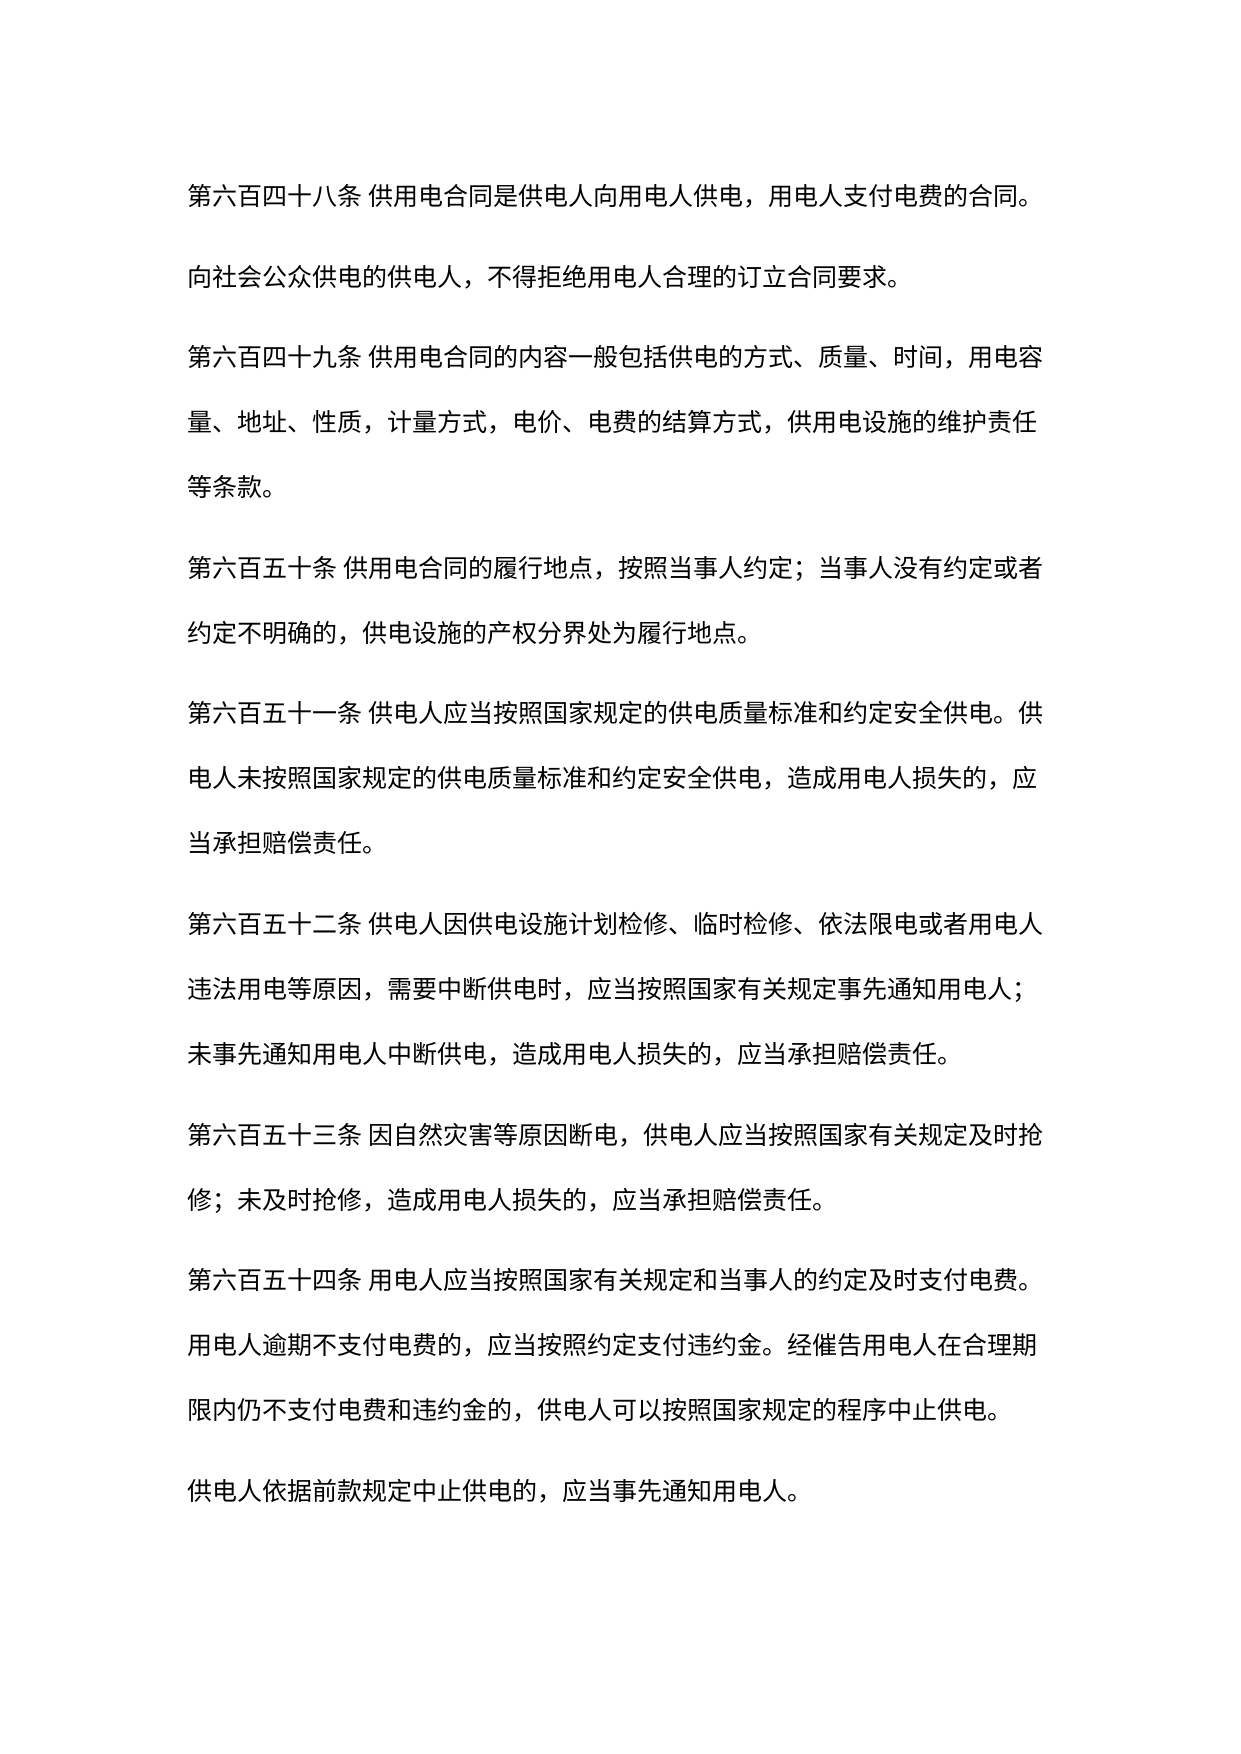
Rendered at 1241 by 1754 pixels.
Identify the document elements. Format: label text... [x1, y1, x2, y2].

text 向社会公众供电的供电人，不得拒绝用电人合理的订立合同要求。 [187, 243, 1053, 308]
text 第六百五十二条 供电人因供电设施计划检修、临时检修、依法限电或者用电人违法用电等原因，需要中断供电时，应当按照国家有关规定事先通知用电人；未事先通知用电人中断供电，造成用电人损失的，应当承担赔偿责任。 [187, 890, 1053, 1085]
text 第六百五十四条 用电人应当按照国家有关规定和当事人的约定及时支付电费。用电人逾期不支付电费的，应当按照约定支付违约金。经催告用电人在合理期限内仍不支付电费和违约金的，供电人可以按照国家规定的程序中止供电。 [187, 1246, 1053, 1441]
text 供电人依据前款规定中止供电的，应当事先通知用电人。 [187, 1457, 1053, 1522]
text 第六百五十条 供用电合同的履行地点，按照当事人约定；当事人没有约定或者约定不明确的，供电设施的产权分界处为履行地点。 [187, 534, 1053, 664]
text 第六百五十三条 因自然灾害等原因断电，供电人应当按照国家有关规定及时抢修；未及时抢修，造成用电人损失的，应当承担赔偿责任。 [187, 1101, 1053, 1231]
text 第六百四十九条 供用电合同的内容一般包括供电的方式、质量、时间，用电容量、地址、性质，计量方式，电价、电费的结算方式，供用电设施的维护责任等条款。 [187, 323, 1053, 518]
text 第六百五十一条 供电人应当按照国家规定的供电质量标准和约定安全供电。供电人未按照国家规定的供电质量标准和约定安全供电，造成用电人损失的，应当承担赔偿责任。 [187, 679, 1053, 874]
text 第六百四十八条 供用电合同是供电人向用电人供电，用电人支付电费的合同。 [187, 162, 1053, 227]
